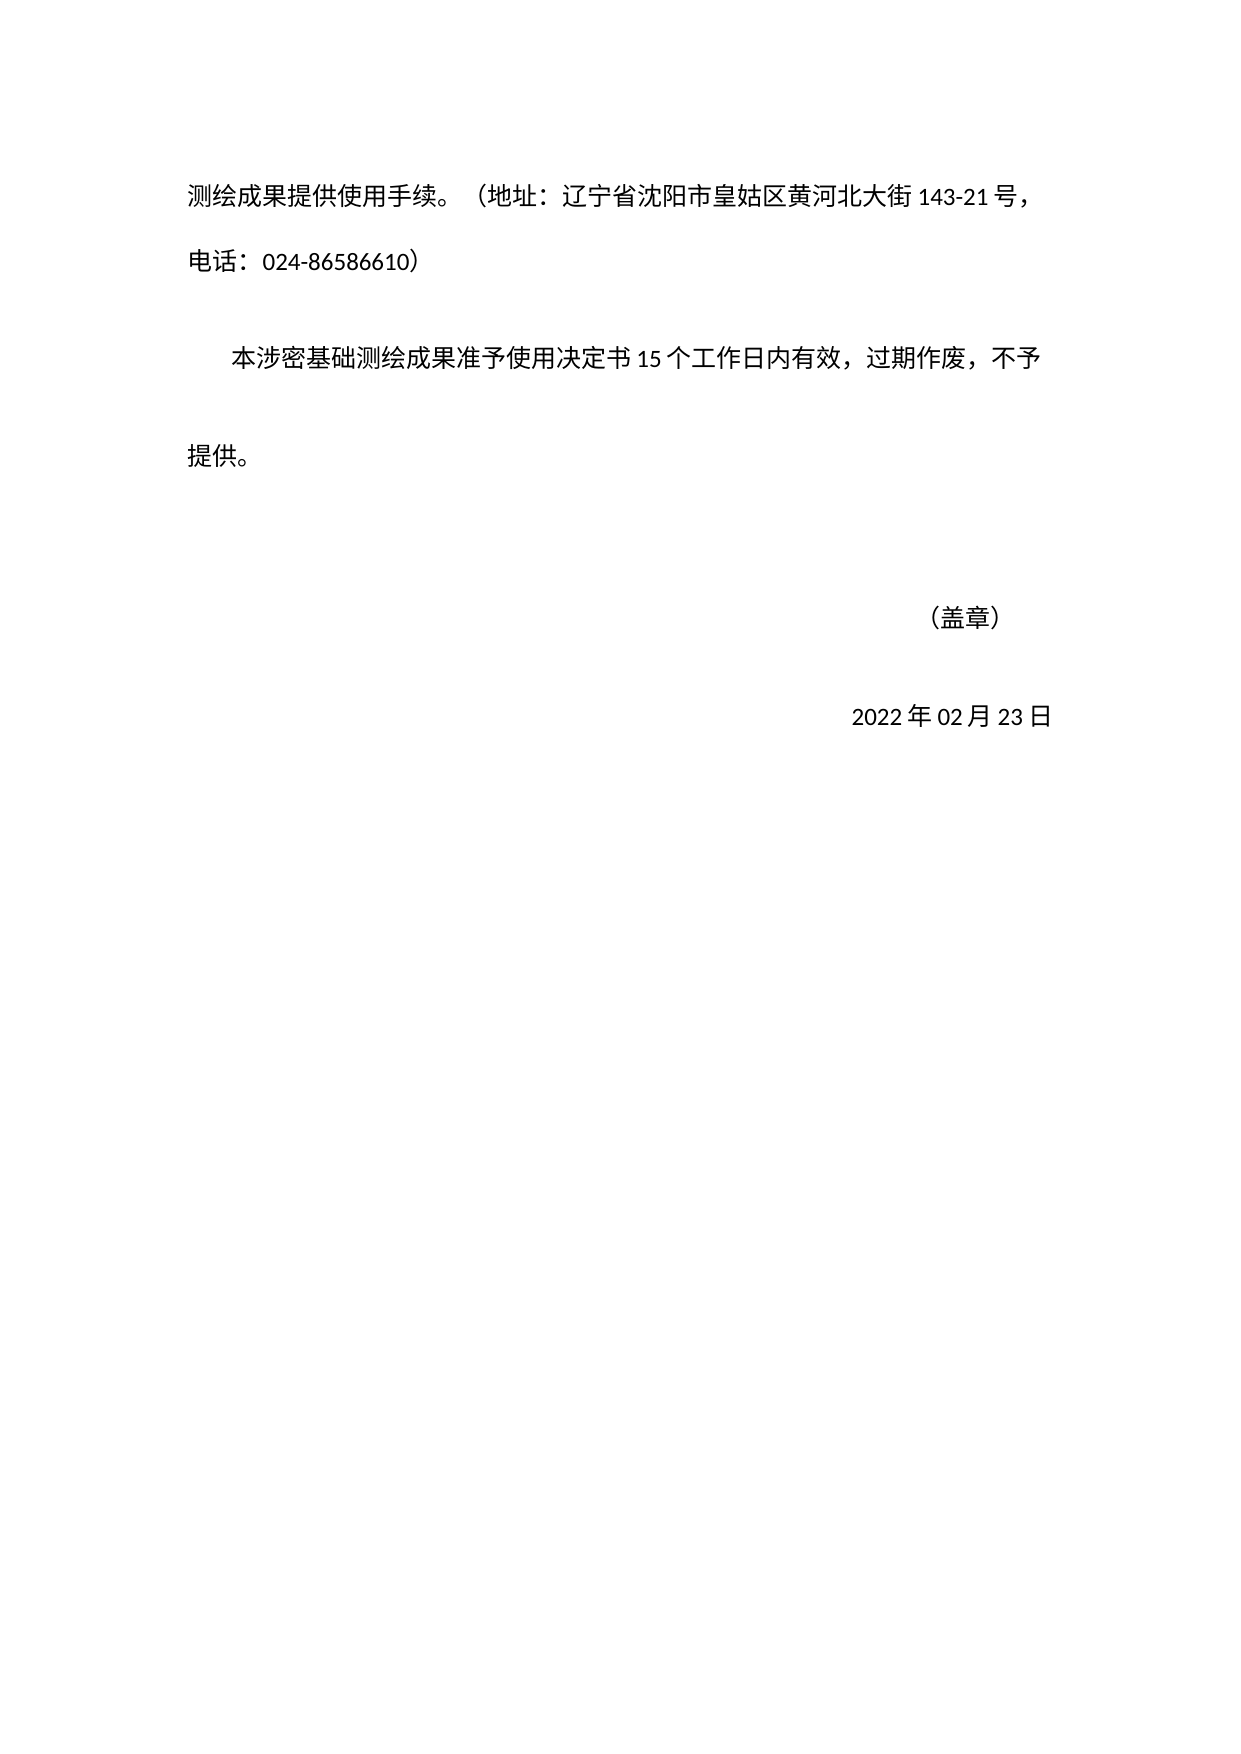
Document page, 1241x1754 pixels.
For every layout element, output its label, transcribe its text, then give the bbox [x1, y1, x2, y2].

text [187, 162, 1053, 292]
text 本涉密基础测绘成果准予使用决定书15个工作日内有效，过期作废，不予 [187, 324, 1053, 389]
text （盖章） [187, 584, 1015, 649]
text 2022年02月23日 [187, 682, 1053, 747]
text 提供。 [187, 422, 1053, 487]
